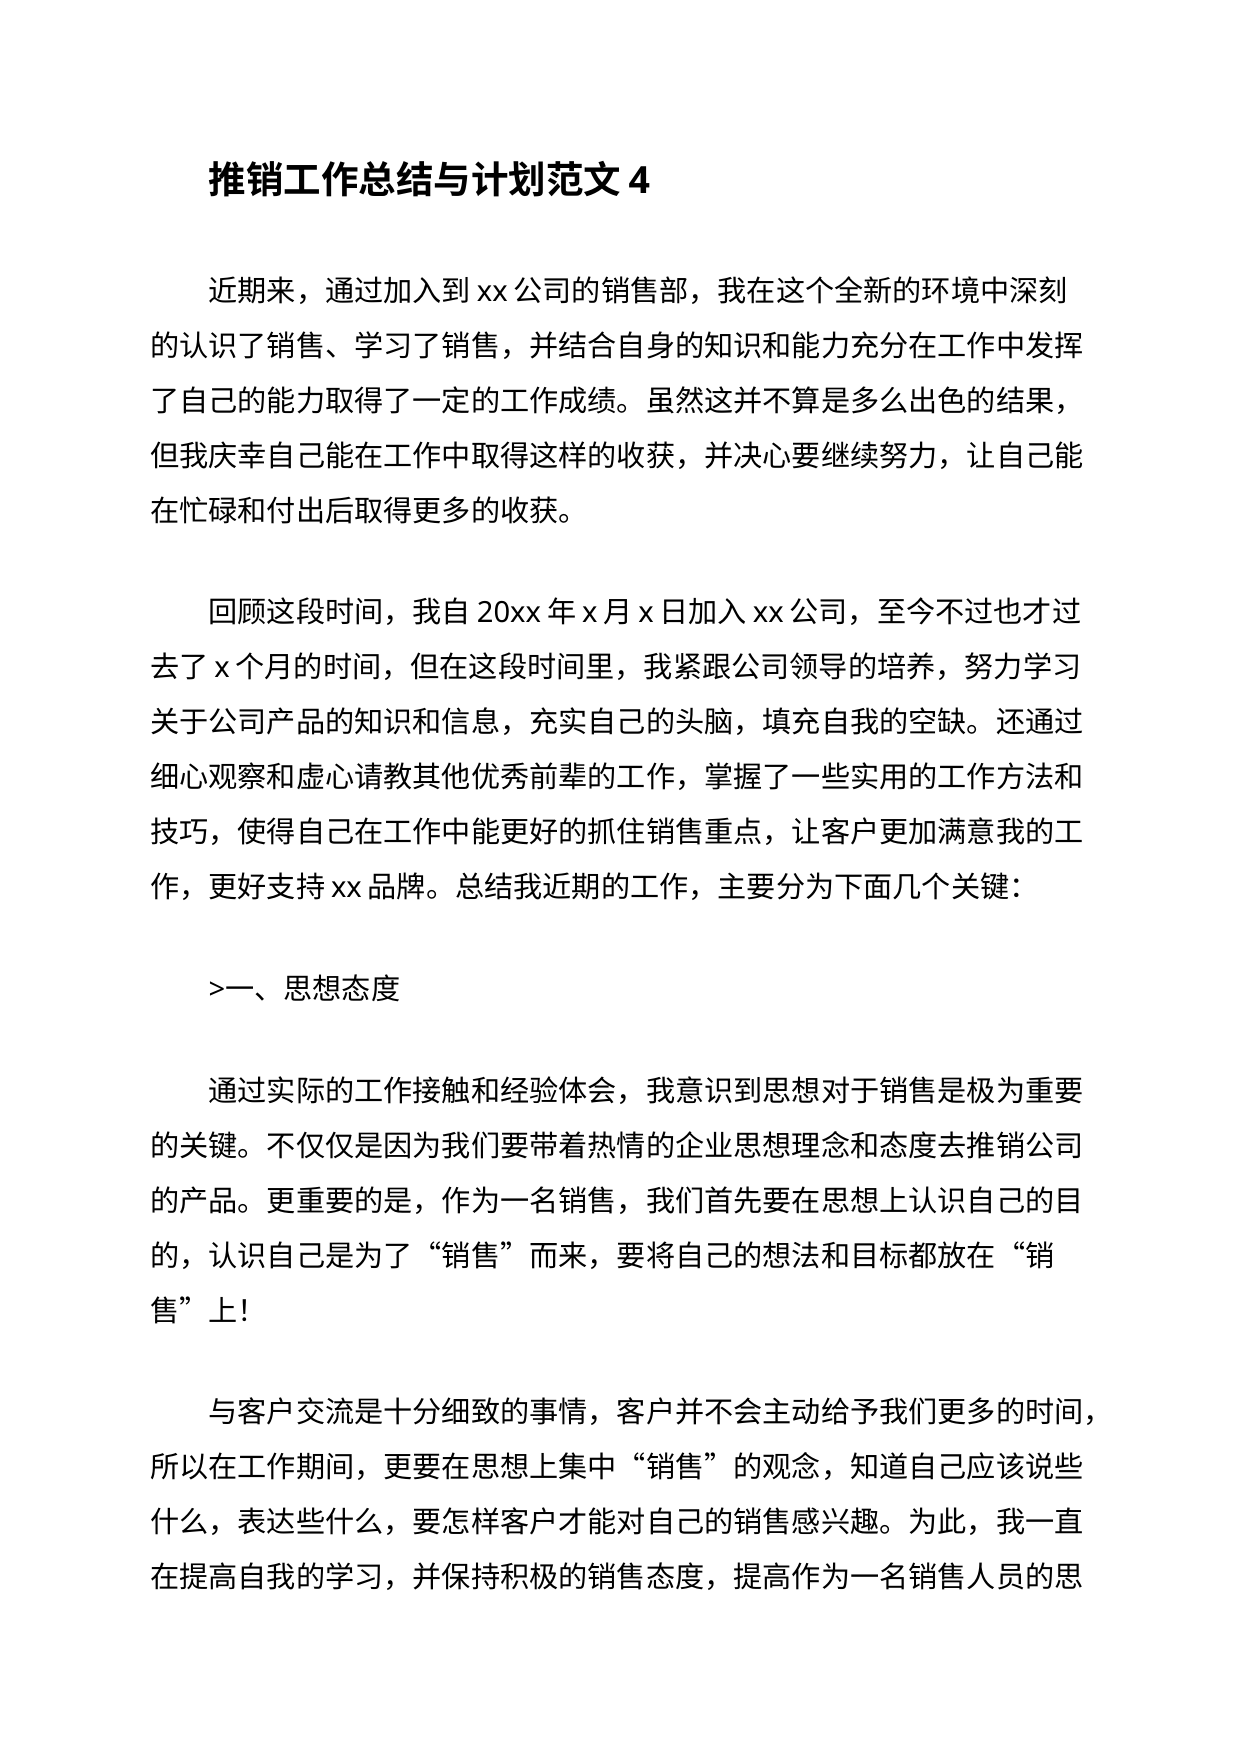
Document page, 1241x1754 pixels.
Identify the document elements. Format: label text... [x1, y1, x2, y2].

text 回顾这段时间，我自20xx年x月x日加入xx公司，至今不过也才过去了x个月的时间，但在这段时间里，我紧跟公司领导的培养，努力学习关于公司产品的知识和信息，充实自己的头脑，填充自我的空缺。还通过细心观察和虚心请教其他优秀前辈的工作，掌握了一些实用的工作方法和技巧，使得自己在工作中能更好的抓住销售重点，让客户更加满意我的工作，更好支持xx品牌。总结我近期的工作，主要分为下面几个关键： [150, 589, 1090, 906]
text 通过实际的工作接触和经验体会，我意识到思想对于销售是极为重要的关键。不仅仅是因为我们要带着热情的企业思想理念和态度去推销公司的产品。更重要的是，作为一名销售，我们首先要在思想上认识自己的目的，认识自己是为了“销售”而来，要将自己的想法和目标都放在“销售”上！ [150, 1068, 1090, 1329]
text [150, 1389, 1090, 1596]
text >一、思想态度 [150, 966, 1090, 1008]
text 推销工作总结与计划范文4 [150, 150, 1090, 204]
text 近期来，通过加入到xx公司的销售部，我在这个全新的环境中深刻的认识了销售、学习了销售，并结合自身的知识和能力充分在工作中发挥了自己的能力取得了一定的工作成绩。虽然这并不算是多么出色的结果，但我庆幸自己能在工作中取得这样的收获，并决心要继续努力，让自己能在忙碌和付出后取得更多的收获。 [150, 268, 1090, 529]
